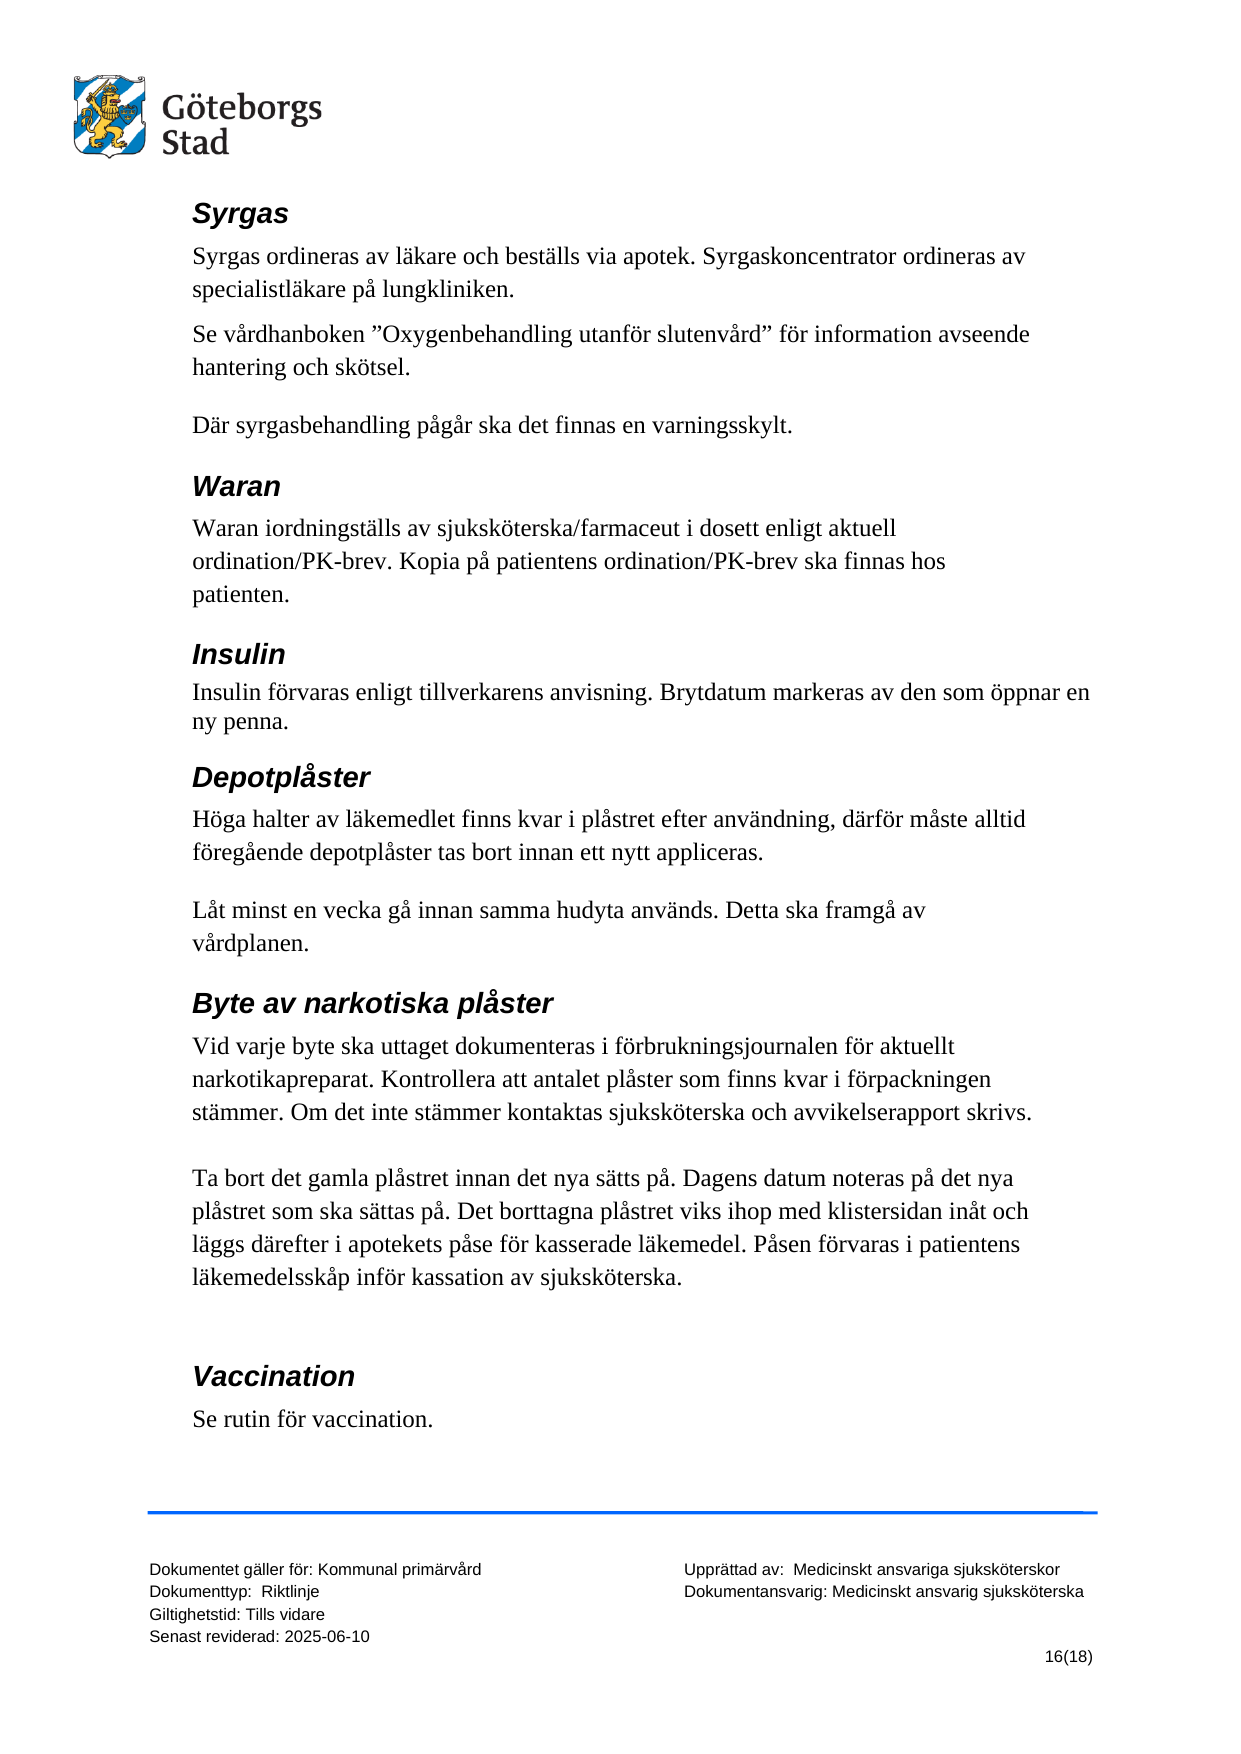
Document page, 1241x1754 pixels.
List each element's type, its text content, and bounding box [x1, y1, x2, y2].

text Se rutin för vaccination. [192, 1404, 1048, 1433]
text Vid varje byte ska uttaget dokumenteras i förbrukningsjournalen för aktuellt narkotikapreparat. Kontrollera att antalet plåster som finns kvar i förpackningen stämmer. Om det inte stämmer kontaktas sjuksköterska och avvikelserapport skrivs. [192, 1031, 1048, 1126]
text Waran iordningställs av sjuksköterska/farmaceut i dosett enligt aktuell ordination/PK-brev. Kopia på patientens ordination/PK-brev ska finnas hos patienten. [192, 513, 1048, 608]
text Ta bort det gamla plåstret innan det nya sätts på. Dagens datum noteras på det nya plåstret som ska sättas på. Det borttagna plåstret viks ihop med klistersidan inåt och läggs därefter i apotekets påse för kasserade läkemedel. Påsen förvaras i patientens läkemedelsskåp inför kassation av sjuksköterska. [192, 1163, 1048, 1291]
picture [73, 75, 322, 159]
subtitle Byte av narkotiska plåster [192, 987, 1093, 1020]
text Höga halter av läkemedlet finns kvar i plåstret efter användning, därför måste alltid föregående depotplåster tas bort innan ett nytt appliceras. [192, 804, 1048, 866]
subtitle Waran [192, 468, 1048, 502]
subtitle Insulin [192, 637, 1093, 671]
subtitle Depotplåster [192, 760, 1048, 793]
text Låt minst en vecka gå innan samma hudyta används. Detta ska framgå av vårdplanen. [192, 896, 1048, 957]
text Där syrgasbehandling pågår ska det finnas en varningsskylt. [148, 411, 1048, 439]
text Insulin förvaras enligt tillverkarens anvisning. Brytdatum markeras av den som öppnar en ny penna. [192, 677, 1093, 735]
subtitle Vaccination [192, 1359, 1048, 1393]
subtitle Syrgas [192, 196, 1048, 230]
text Se vårdhanboken ”Oxygenbehandling utanför slutenvård” för information avseende hantering och skötsel. [192, 319, 1048, 381]
text Syrgas ordineras av läkare och beställs via apotek. Syrgaskoncentrator ordineras av specialistläkare på lungkliniken. [192, 241, 1048, 303]
